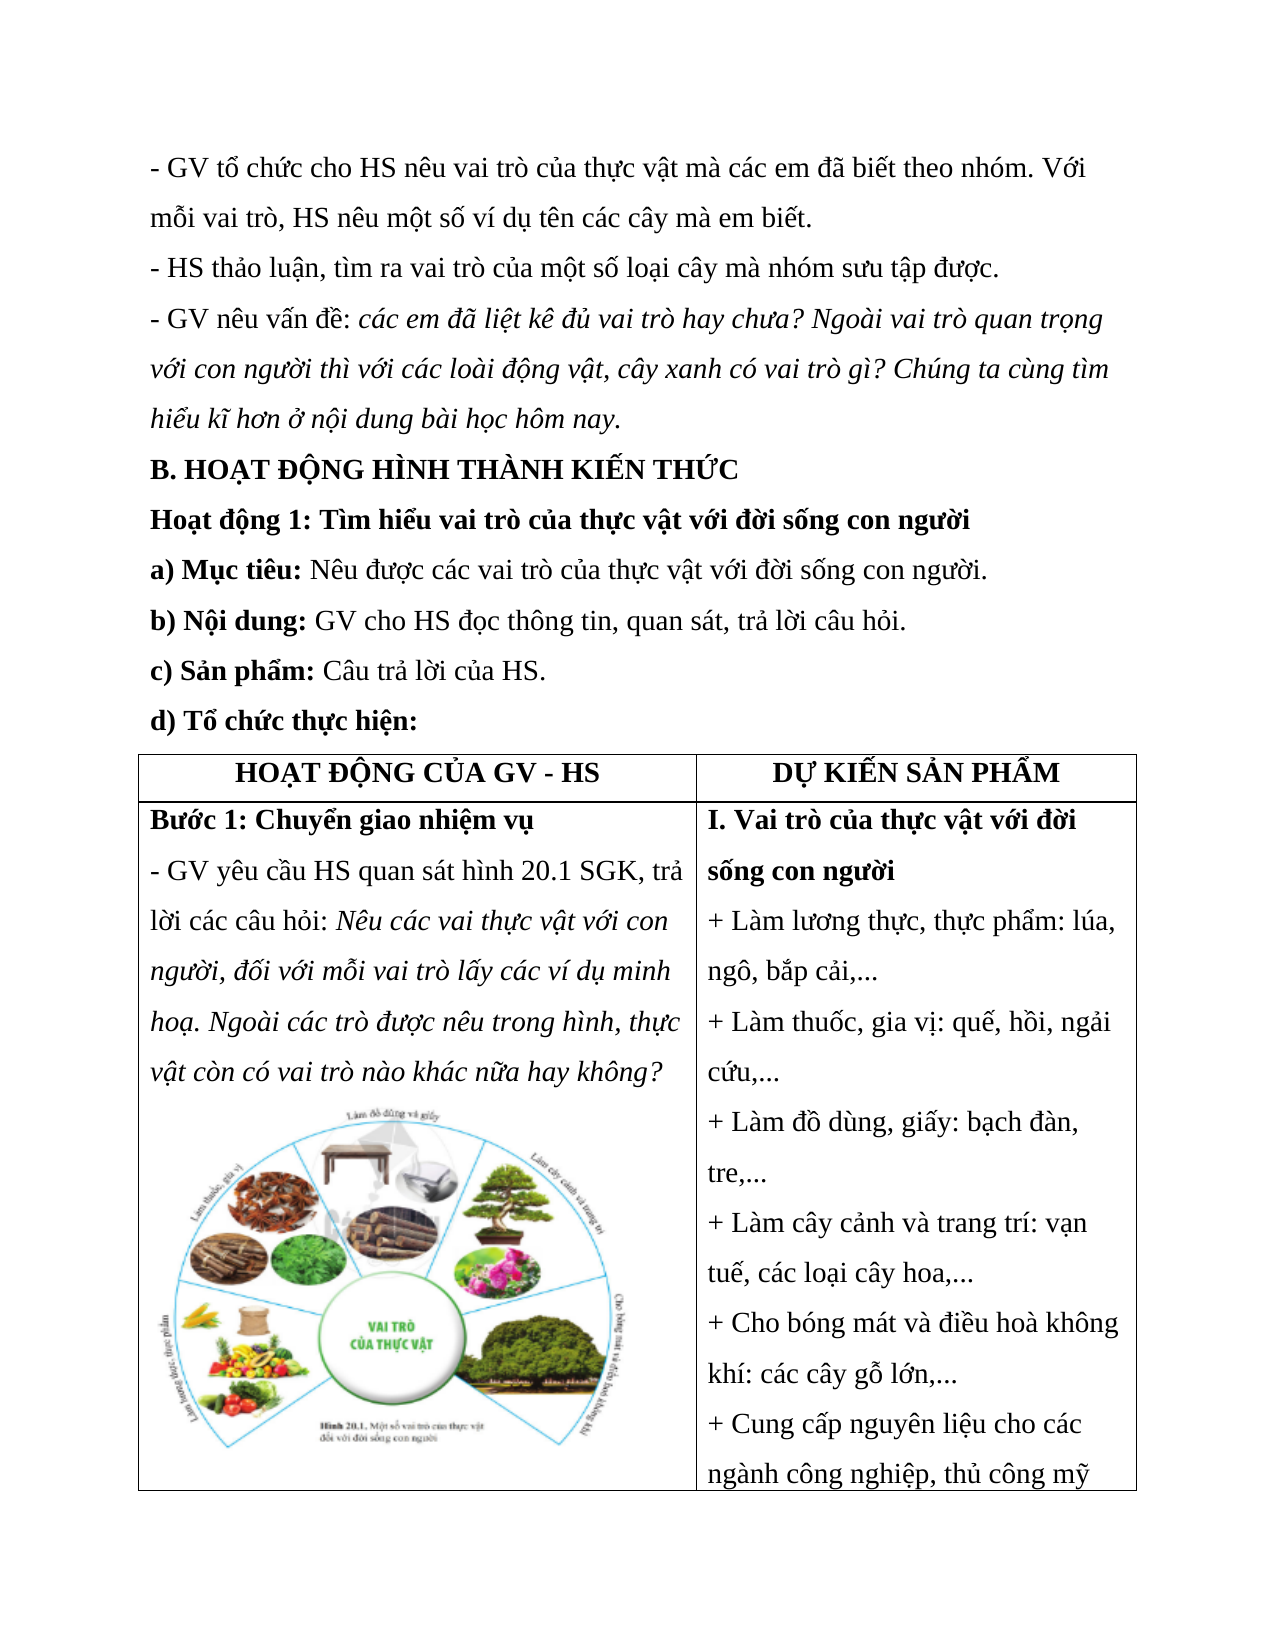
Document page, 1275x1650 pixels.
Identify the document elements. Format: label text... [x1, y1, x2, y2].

picture [150, 1104, 641, 1456]
text Hoạt động 1: Tìm hiểu vai trò của thực vật với đời sống con người [150, 502, 1125, 536]
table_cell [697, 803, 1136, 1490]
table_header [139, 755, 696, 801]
text d) Tổ chức thực hiện: [150, 703, 1125, 737]
text B. HOẠT ĐỘNG HÌNH THÀNH KIẾN THỨC [150, 452, 1125, 485]
text - HS thảo luận, tìm ra vai trò của một số loại cây mà nhóm sưu tập được. [150, 251, 1125, 284]
text a) Mục tiêu: Nêu được các vai trò của thực vật với đời sống con người. [150, 552, 1125, 586]
text b) Nội dung: GV cho HS đọc thông tin, quan sát, trả lời câu hỏi. [150, 603, 1125, 636]
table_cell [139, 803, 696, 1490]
text - GV tổ chức cho HS nêu vai trò của thực vật mà các em đã biết theo nhóm. Với mỗi vai trò, HS nêu một số ví dụ tên các cây mà em biết. [150, 150, 1125, 234]
text - GV nêu vấn đề: các em đã liệt kê đủ vai trò hay chưa? Ngoài vai trò quan trọng với con người thì với các loài động vật, cây xanh có vai trò gì? Chúng ta cùng tìm hiểu kĩ hơn ở nội dung bài học hôm nay. [150, 301, 1125, 435]
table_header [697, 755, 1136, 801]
text c) Sản phẩm: Câu trả lời của HS. [150, 653, 1125, 687]
